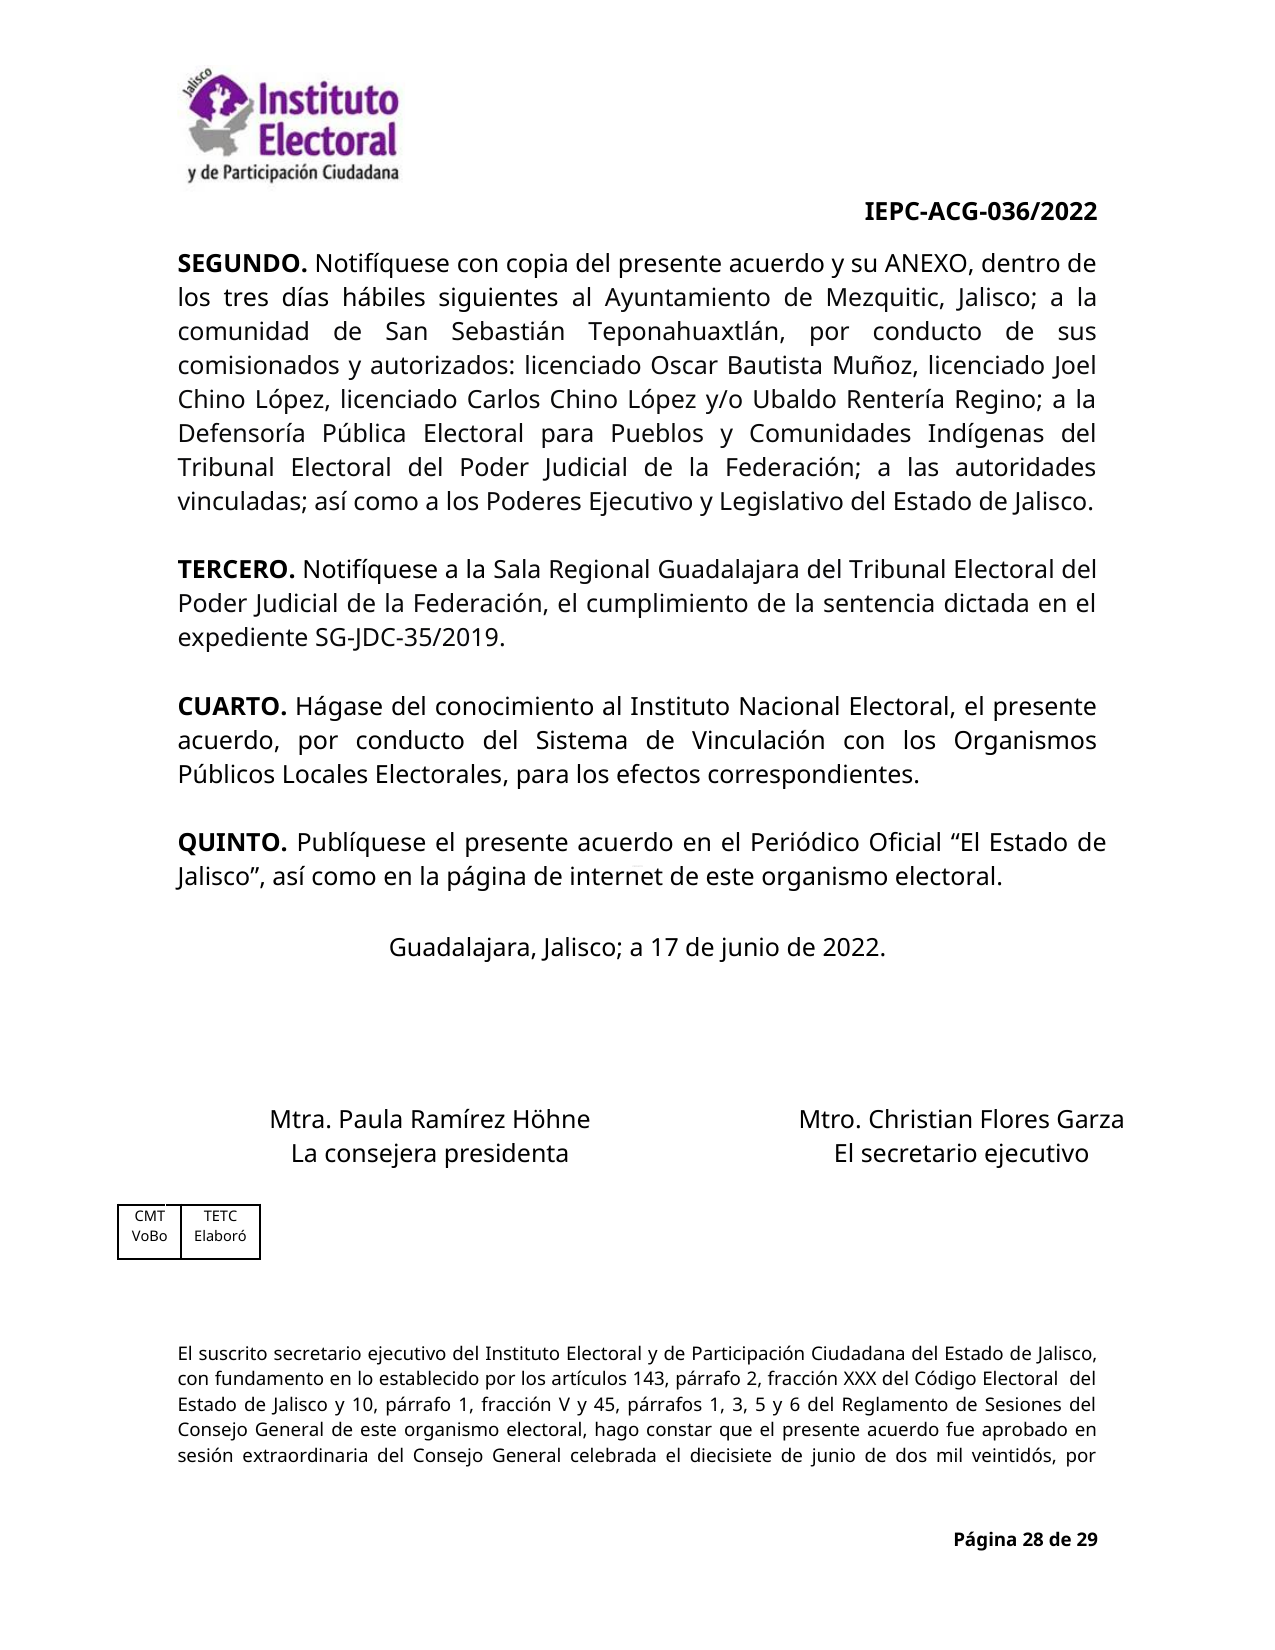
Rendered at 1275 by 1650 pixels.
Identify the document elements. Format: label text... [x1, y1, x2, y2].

text Guadalajara, Jalisco; a 17 de junio de 2022. [177, 930, 1098, 964]
text QUINTO. Publíquese el presente acuerdo en el Periódico Oficial “El Estado de Jalisco”, así como en la página de internet de este organismo electoral. [177, 824, 1107, 893]
table_cell TETC Elaboró [182, 1206, 259, 1258]
table_header Mtra. Paula Ramírez Höhne La consejera presidenta [166, 1033, 694, 1203]
table_cell CMT VoBo [119, 1206, 180, 1258]
table_header Mtro. Christian Flores Garza El secretario ejecutivo [695, 1033, 1229, 1203]
picture [177, 65, 406, 194]
subtitle SEGUNDO. Notifíquese con copia del presente acuerdo y su ANEXO, dentro de los tres días hábiles siguientes al Ayuntamiento de Mezquitic, Jalisco; a la comunidad de San Sebastián Teponahuaxtlán, por conducto de sus comisionados y autorizados: licenciado Oscar Bautista Muñoz, licenciado Joel Chino López, licenciado Carlos Chino López y/o Ubaldo Rentería Regino; a la Defensoría Pública Electoral para Pueblos y Comunidades Indígenas del Tribunal Electoral del Poder Judicial de la Federación; a las autoridades vinculadas; así como a los Poderes Ejecutivo y Legislativo del Estado de Jalisco. [177, 245, 1098, 518]
text TERCERO. Notifíquese a la Sala Regional Guadalajara del Tribunal Electoral del Poder Judicial de la Federación, el cumplimiento de la sentencia dictada en el expediente SG-JDC-35/2019. [177, 552, 1098, 654]
text CUARTO. Hágase del conocimiento al Instituto Nacional Electoral, el presente acuerdo, por conducto del Sistema de Vinculación con los Organismos Públicos Locales Electorales, para los efectos correspondientes. [177, 688, 1098, 790]
